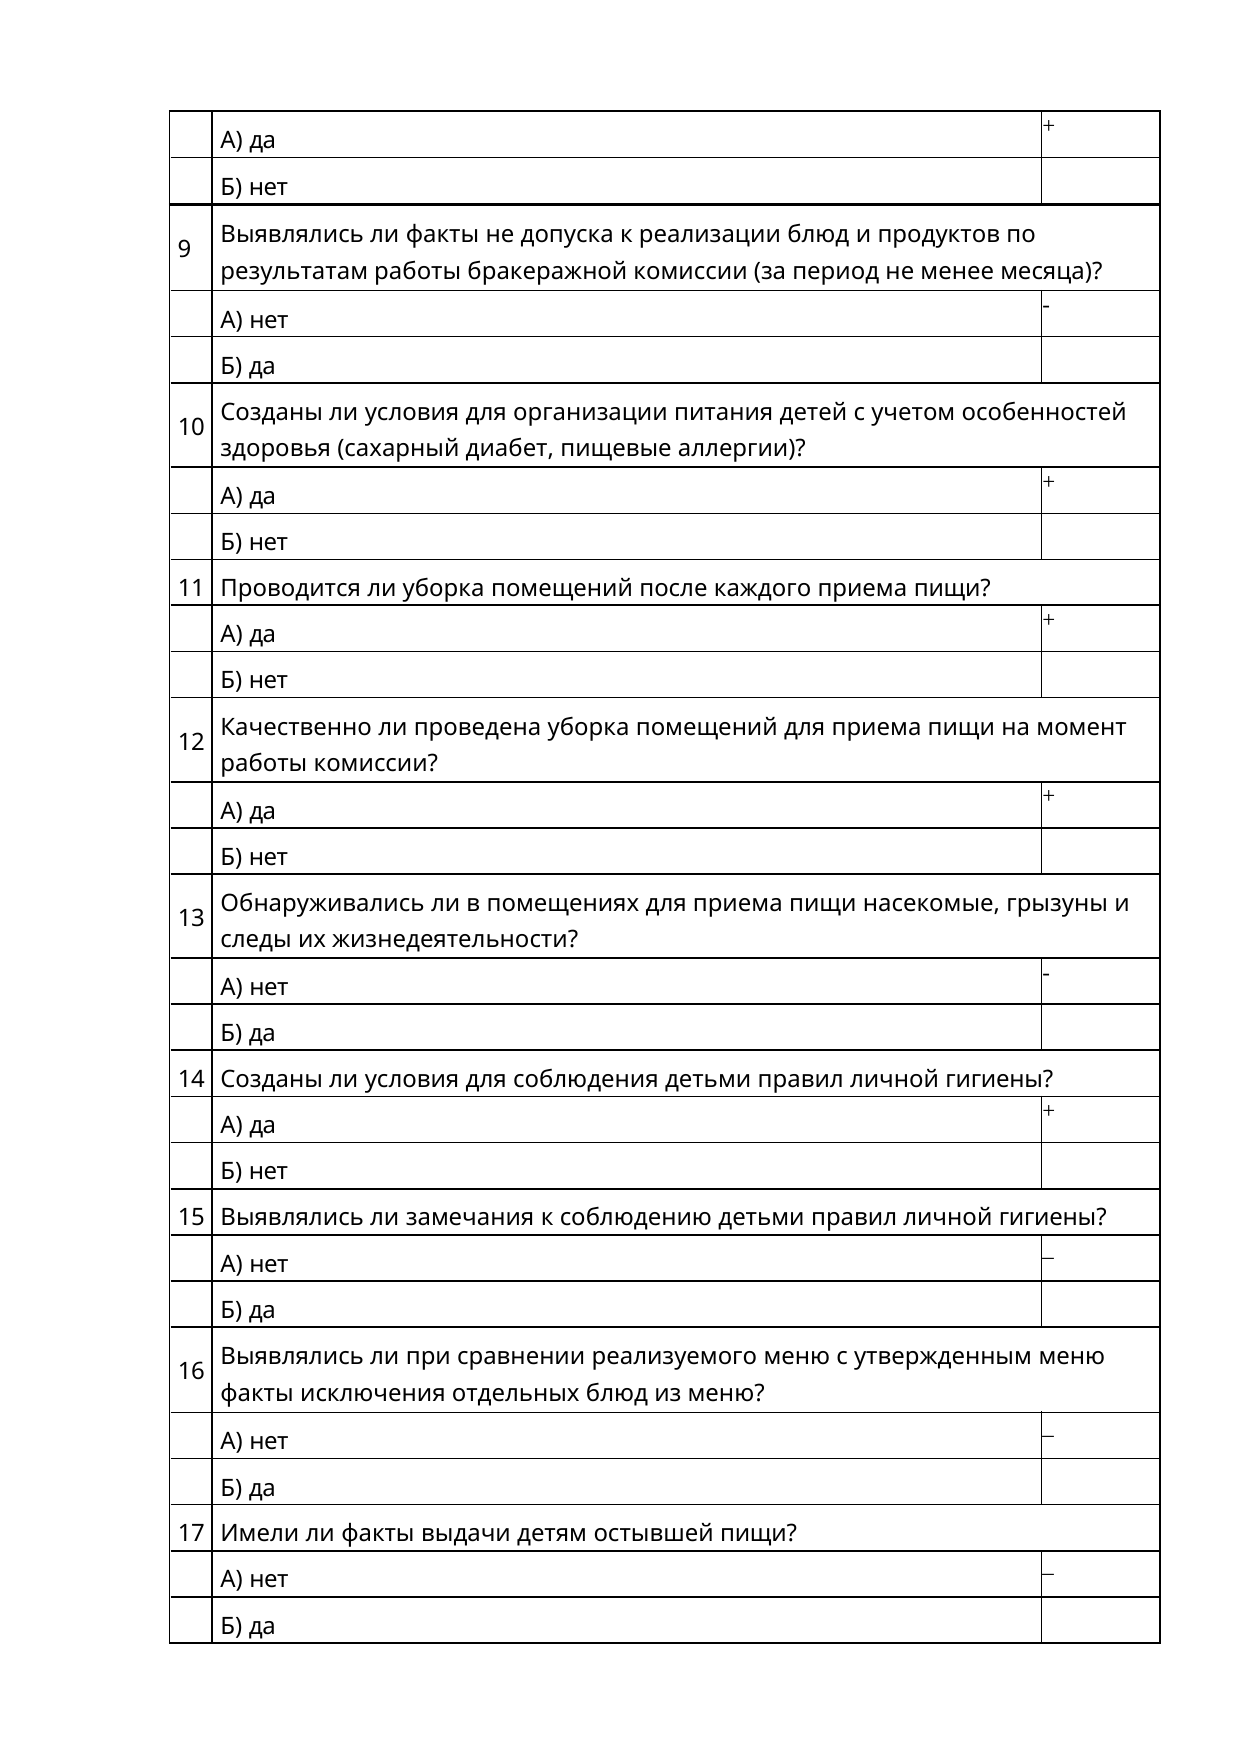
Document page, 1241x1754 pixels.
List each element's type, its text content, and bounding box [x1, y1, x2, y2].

table_cell Б) нет [213, 652, 1041, 697]
table_cell Проводится ли уборка помещений после каждого приема пищи? [213, 560, 1159, 604]
table_cell А) нет [213, 1413, 1041, 1458]
table_cell [1042, 337, 1159, 382]
table_cell Б) да [213, 1282, 1041, 1326]
table_cell [170, 1235, 211, 1280]
table_cell [170, 1459, 211, 1504]
table_cell А) да [213, 1097, 1041, 1142]
table_cell _ [1042, 1236, 1159, 1280]
table_cell 13 [170, 874, 211, 957]
table_cell [170, 514, 211, 558]
table_cell [170, 605, 211, 651]
table_cell Б) нет [213, 829, 1041, 873]
table_cell Выявлялись ли при сравнении реализуемого меню с утвержденным меню факты исключения отдельных блюд из меню? [213, 1328, 1159, 1411]
table_cell 17 [170, 1505, 211, 1550]
table_cell Б) нет [213, 514, 1041, 558]
table_cell [1042, 514, 1159, 558]
table_cell 12 [170, 698, 211, 781]
table_cell [1042, 158, 1159, 203]
table_cell + [1042, 606, 1159, 651]
table_cell + [1042, 783, 1159, 827]
table_cell _ [1042, 1552, 1159, 1596]
table_cell [170, 1004, 211, 1049]
table_cell [170, 291, 211, 336]
table_cell Созданы ли условия для организации питания детей с учетом особенностей здоровья (сахарный диабет, пищевые аллергии)? [213, 384, 1159, 466]
table_cell Б) да [213, 337, 1041, 382]
table_cell 15 [170, 1189, 211, 1234]
table_cell 10 [170, 383, 211, 466]
table_cell Качественно ли проведена уборка помещений для приема пищи на момент работы комиссии? [213, 698, 1159, 781]
table_cell [1042, 1005, 1159, 1049]
table_cell [170, 337, 211, 382]
table_cell - [1042, 959, 1159, 1003]
table_cell [170, 1143, 211, 1188]
table_cell Б) нет [213, 158, 1041, 203]
table_cell А) да [213, 468, 1041, 512]
table_cell [170, 1097, 211, 1142]
table_cell Имели ли факты выдачи детям остывшей пищи? [213, 1505, 1159, 1550]
table_cell Б) да [213, 1598, 1041, 1642]
table_cell Б) нет [213, 1143, 1041, 1188]
table_cell А) нет [213, 291, 1041, 336]
table_cell Выявлялись ли замечания к соблюдению детьми правил личной гигиены? [213, 1190, 1159, 1234]
table_header 9 [170, 206, 211, 290]
table_cell [170, 467, 211, 512]
table_cell [170, 1281, 211, 1326]
table_cell [1042, 1459, 1159, 1504]
table_cell [170, 958, 211, 1003]
table_cell А) да [213, 606, 1041, 651]
table_cell А) нет [213, 959, 1041, 1003]
table_cell [170, 1413, 211, 1458]
table_cell Б) да [213, 1459, 1041, 1504]
table_cell [1042, 1282, 1159, 1326]
table_cell + [1042, 1097, 1159, 1142]
table_cell [170, 652, 211, 697]
table_cell А) нет [213, 1552, 1041, 1596]
table_cell [1042, 829, 1159, 873]
table_cell [170, 828, 211, 873]
table_cell А) да [213, 783, 1041, 827]
table_cell - [1042, 291, 1159, 336]
table_cell [170, 112, 211, 157]
table_cell + [1042, 468, 1159, 512]
table_cell [1042, 652, 1159, 697]
table_cell Б) да [213, 1005, 1041, 1049]
table_cell А) да [213, 112, 1041, 157]
table_cell [1042, 1598, 1159, 1642]
table_cell [170, 1597, 211, 1642]
table_cell [170, 158, 211, 203]
table_cell _ [1042, 1413, 1159, 1458]
table_cell 16 [170, 1327, 211, 1411]
table_cell [170, 782, 211, 827]
table_cell 11 [170, 560, 211, 604]
table_cell [170, 1551, 211, 1596]
table_cell 14 [170, 1050, 211, 1096]
table_cell Созданы ли условия для соблюдения детьми правил личной гигиены? [213, 1051, 1159, 1096]
table_cell А) нет [213, 1236, 1041, 1280]
table_cell Обнаруживались ли в помещениях для приема пищи насекомые, грызуны и следы их жизнедеятельности? [213, 875, 1159, 957]
table_cell + [1042, 112, 1159, 157]
table_header Выявлялись ли факты не допуска к реализации блюд и продуктов по результатам работы бракеражной комиссии (за период не менее месяца)? [213, 206, 1159, 290]
table_cell [1042, 1143, 1159, 1188]
